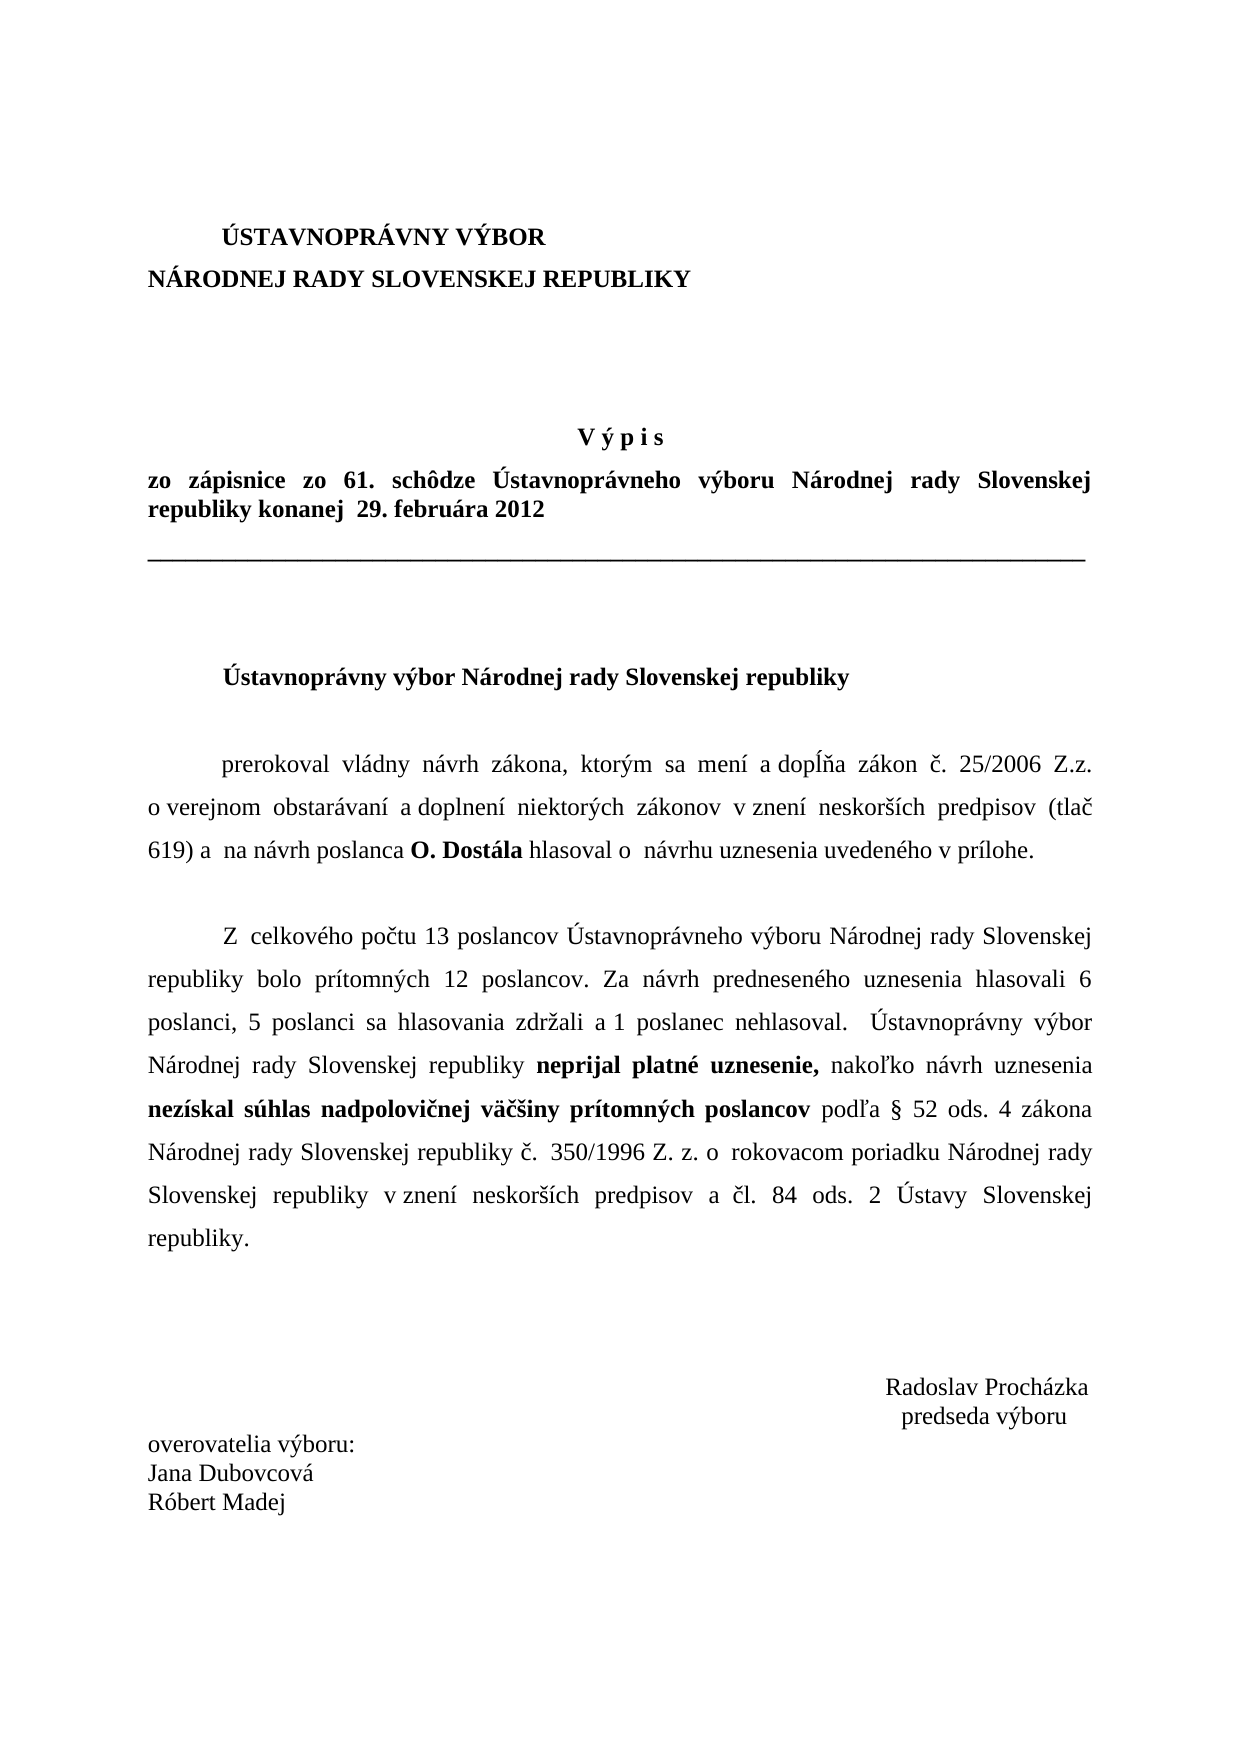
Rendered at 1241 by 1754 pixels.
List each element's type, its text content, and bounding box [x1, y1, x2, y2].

text ___________________________________________________________________________ [148, 535, 1093, 564]
text Z celkového počtu 13 poslancov Ústavnoprávneho výboru Národnej rady Slovenskej republiky bolo prítomných 12 poslancov. Za návrh predneseného uznesenia hlasovali 6 poslanci, 5 poslanci sa hlasovania zdržali a 1 poslanec nehlasoval. Ústavnoprávny výbor Národnej rady Slovenskej republiky neprijal platné uznesenie, nakoľko návrh uznesenia nezískal súhlas nadpolovičnej väčšiny prítomných poslancov podľa § 52 ods. 4 zákona Národnej rady Slovenskej republiky č. 3/1996 Z. z. o rokovacom poriadku Národnej rady Slovenskej republiky v znení neskorších predpisov a čl. 84 ods. 2 Ústavy Slovenskej republiky. [148, 921, 1093, 1252]
text prerokoval vládny návrh zákona, ktorým sa mení a dopĺňa zákon č. 25/2006 Z.z. o verejnom obstarávaní a doplnení niektorých zákonov v znení neskorších predpisov (tlač 619) a na návrh poslanca O. Dostála hlasoval o návrhu uznesenia uvedeného v prílohe. [148, 749, 1093, 864]
text NÁRODNEJ RADY SLOVENSKEJ REPUBLIKY [148, 264, 1093, 292]
text overovatelia výboru: [148, 1429, 1093, 1458]
text Ústavnoprávny výbor Národnej rady Slovenskej republiky [148, 662, 1093, 691]
text predseda výboru [369, 1401, 1093, 1429]
text V ý p i s [148, 422, 1093, 451]
text Róbert Madej [148, 1487, 1093, 1516]
text Jana Dubovcová [148, 1458, 1093, 1487]
text Radoslav Procházka [148, 1372, 1093, 1401]
text zo zápisnice zo 61. schôdze Ústavnoprávneho výboru Národnej rady Slovenskej republiky konanej 29. februára 2012 [148, 465, 1093, 522]
subtitle ÚSTAVNOPRÁVNY VÝBOR [148, 222, 1093, 251]
